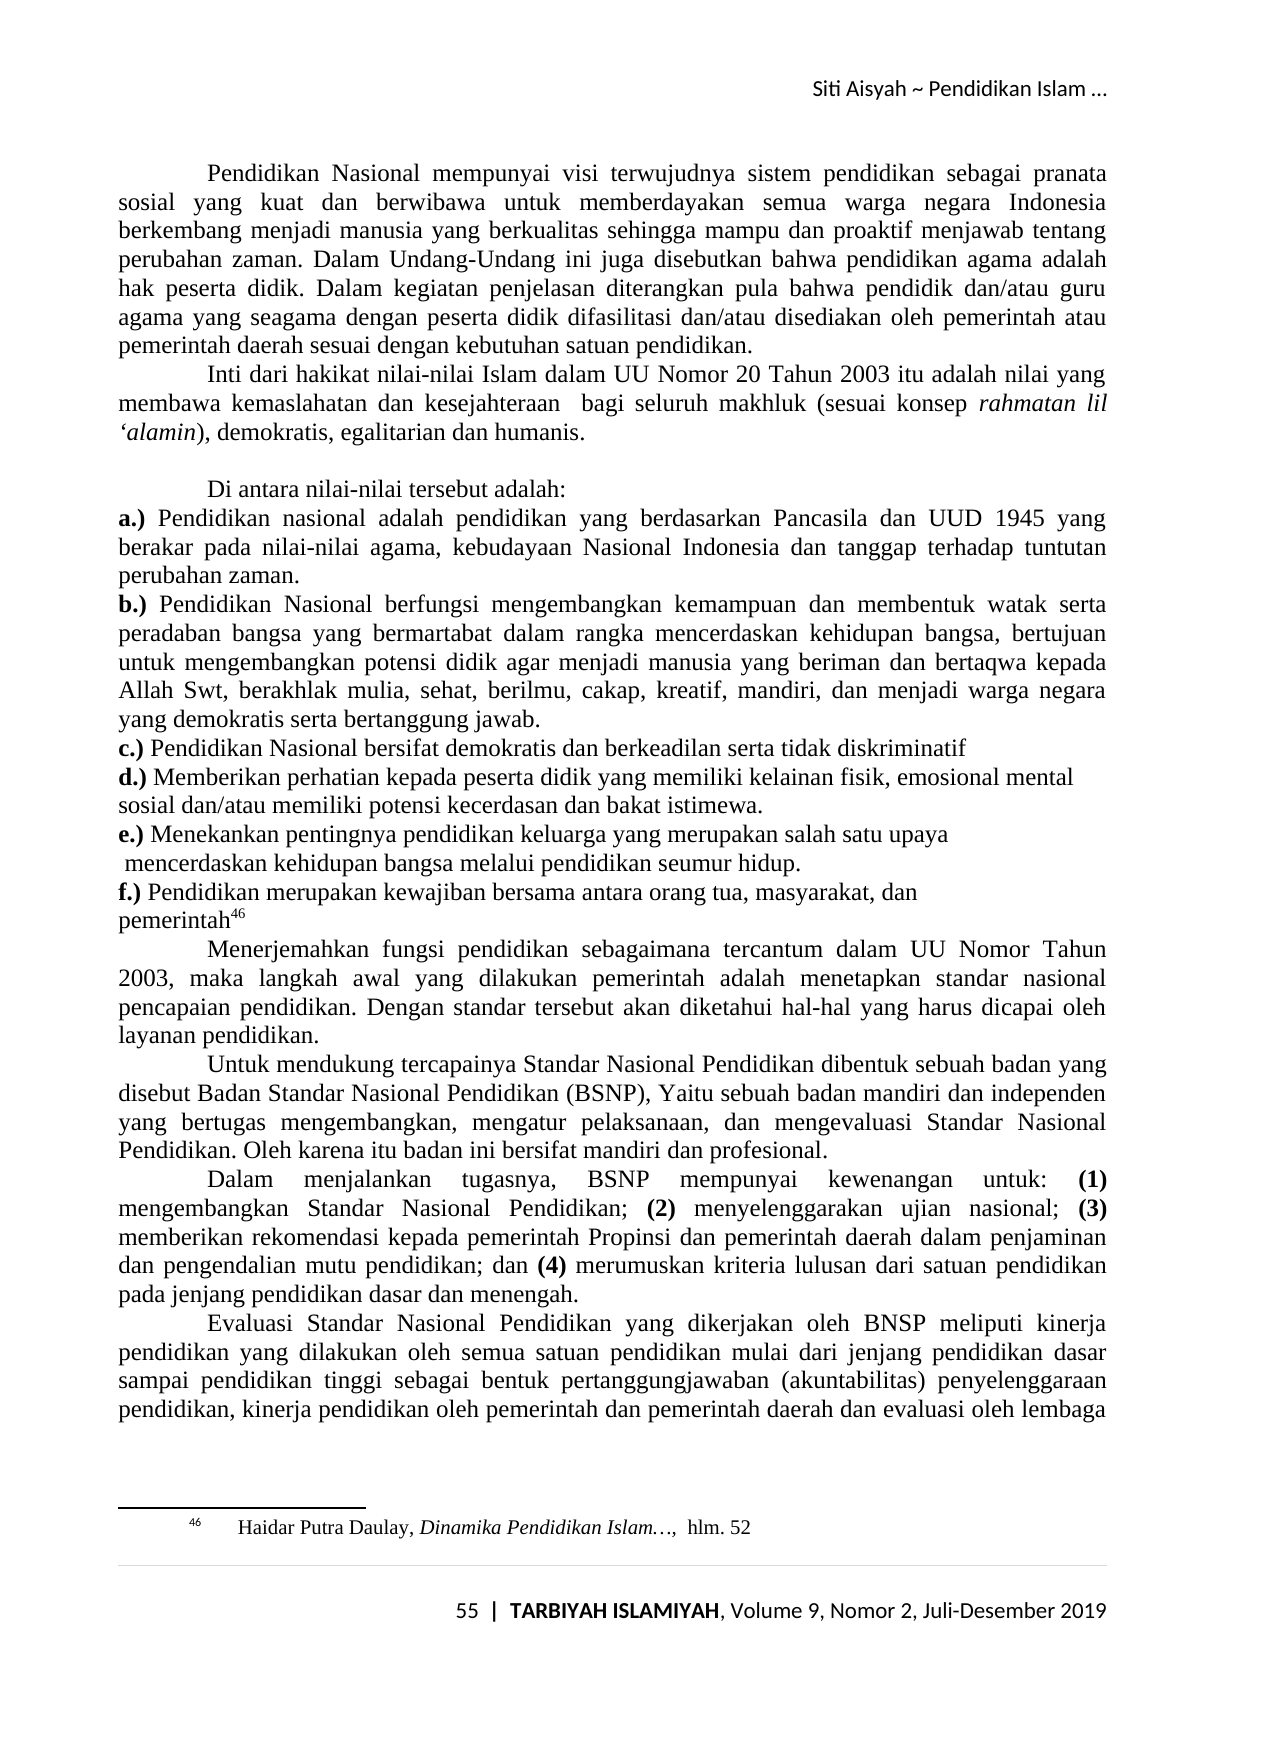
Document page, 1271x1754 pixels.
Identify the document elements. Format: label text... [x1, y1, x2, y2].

text d.) Memberikan perhatian kepada peserta didik yang memiliki kelainan fisik, emosional mental sosial dan/atau memiliki potensi kecerdasan dan bakat istimewa. [118, 762, 1107, 819]
text b.) Pendidikan Nasional berfungsi mengembangkan kemampuan dan membentuk watak serta peradaban bangsa yang bermartabat dalam rangka mencerdaskan kehidupan bangsa, bertujuan untuk mengembangkan potensi didik agar menjadi manusia yang beriman dan bertaqwa kepada Allah Swt, berakhlak mulia, sehat, berilmu, cakap, kreatif, mandiri, dan menjadi warga negara yang demokratis serta bertanggung jawab. [118, 589, 1107, 733]
text mencerdaskan kehidupan bangsa melalui pendidikan seumur hidup. [118, 848, 1107, 877]
text c.) Pendidikan Nasional bersifat demokratis dan berkeadilan serta tidak diskriminatif [118, 733, 1107, 762]
text Untuk mendukung tercapainya Standar Nasional Pendidikan dibentuk sebuah badan yang disebut Badan Standar Nasional Pendidikan (BSNP), Yaitu sebuah badan mandiri dan independen yang bertugas mengembangkan, mengatur pelaksanaan, dan mengevaluasi Standar Nasional Pendidikan. Oleh karena itu badan ini bersifat mandiri dan profesional. [118, 1049, 1107, 1164]
text Menerjemahkan fungsi pendidikan sebagaimana tercantum dalam UU Nomor Tahun 2003, maka langkah awal yang dilakukan pemerintah adalah menetapkan standar nasional pencapaian pendidikan. Dengan standar tersebut akan diketahui hal-hal yang harus dicapai oleh layanan pendidikan. [118, 934, 1107, 1049]
text Dalam menjalankan tugasnya, BSNP mempunyai kewenangan untuk: (1) mengembangkan Standar Nasional Pendidikan; (2) menyelenggarakan ujian nasional; (3) memberikan rekomendasi kepada pemerintah Propinsi dan pemerintah daerah dalam penjaminan dan pengendalian mutu pendidikan; dan (4) merumuskan kriteria lulusan dari satuan pendidikan pada jenjang pendidikan dasar dan menengah. [118, 1164, 1107, 1308]
text e.) Menekankan pentingnya pendidikan keluarga yang merupakan salah satu upaya [118, 819, 1107, 848]
text Pendidikan Nasional mempunyai visi terwujudnya sistem pendidikan sebagai pranata sosial yang kuat dan berwibawa untuk memberdayakan semua warga negara Indonesia berkembang menjadi manusia yang berkualitas sehingga mampu dan proaktif menjawab tentang perubahan zaman. Dalam Undang-Undang ini juga disebutkan bahwa pendidikan agama adalah hak peserta didik. Dalam kegiatan penjelasan diterangkan pula bahwa pendidik dan/atau guru agama yang seagama dengan peserta didik difasilitasi dan/atau disediakan oleh pemerintah atau pemerintah daerah sesuai dengan kebutuhan satuan pendidikan. [118, 158, 1107, 359]
text f.) Pendidikan merupakan kewajiban bersama antara orang tua, masyarakat, dan [118, 877, 1107, 905]
text Di antara nilai-nilai tersebut adalah: [118, 474, 1107, 503]
text Inti dari hakikat nilai-nilai Islam dalam UU Nomor 20 Tahun 2003 itu adalah nilai yang membawa kemaslahatan dan kesejahteraan bagi seluruh makhluk (sesuai konsep rahmatan lil ‘alamin), demokratis, egalitarian dan humanis. [118, 359, 1107, 445]
text a.) Pendidikan nasional adalah pendidikan yang berdasarkan Pancasila dan UUD 1945 yang berakar pada nilai-nilai agama, kebudayaan Nasional Indonesia dan tanggap terhadap tuntutan perubahan zaman. [118, 503, 1107, 589]
text pemerintah [118, 905, 1107, 934]
